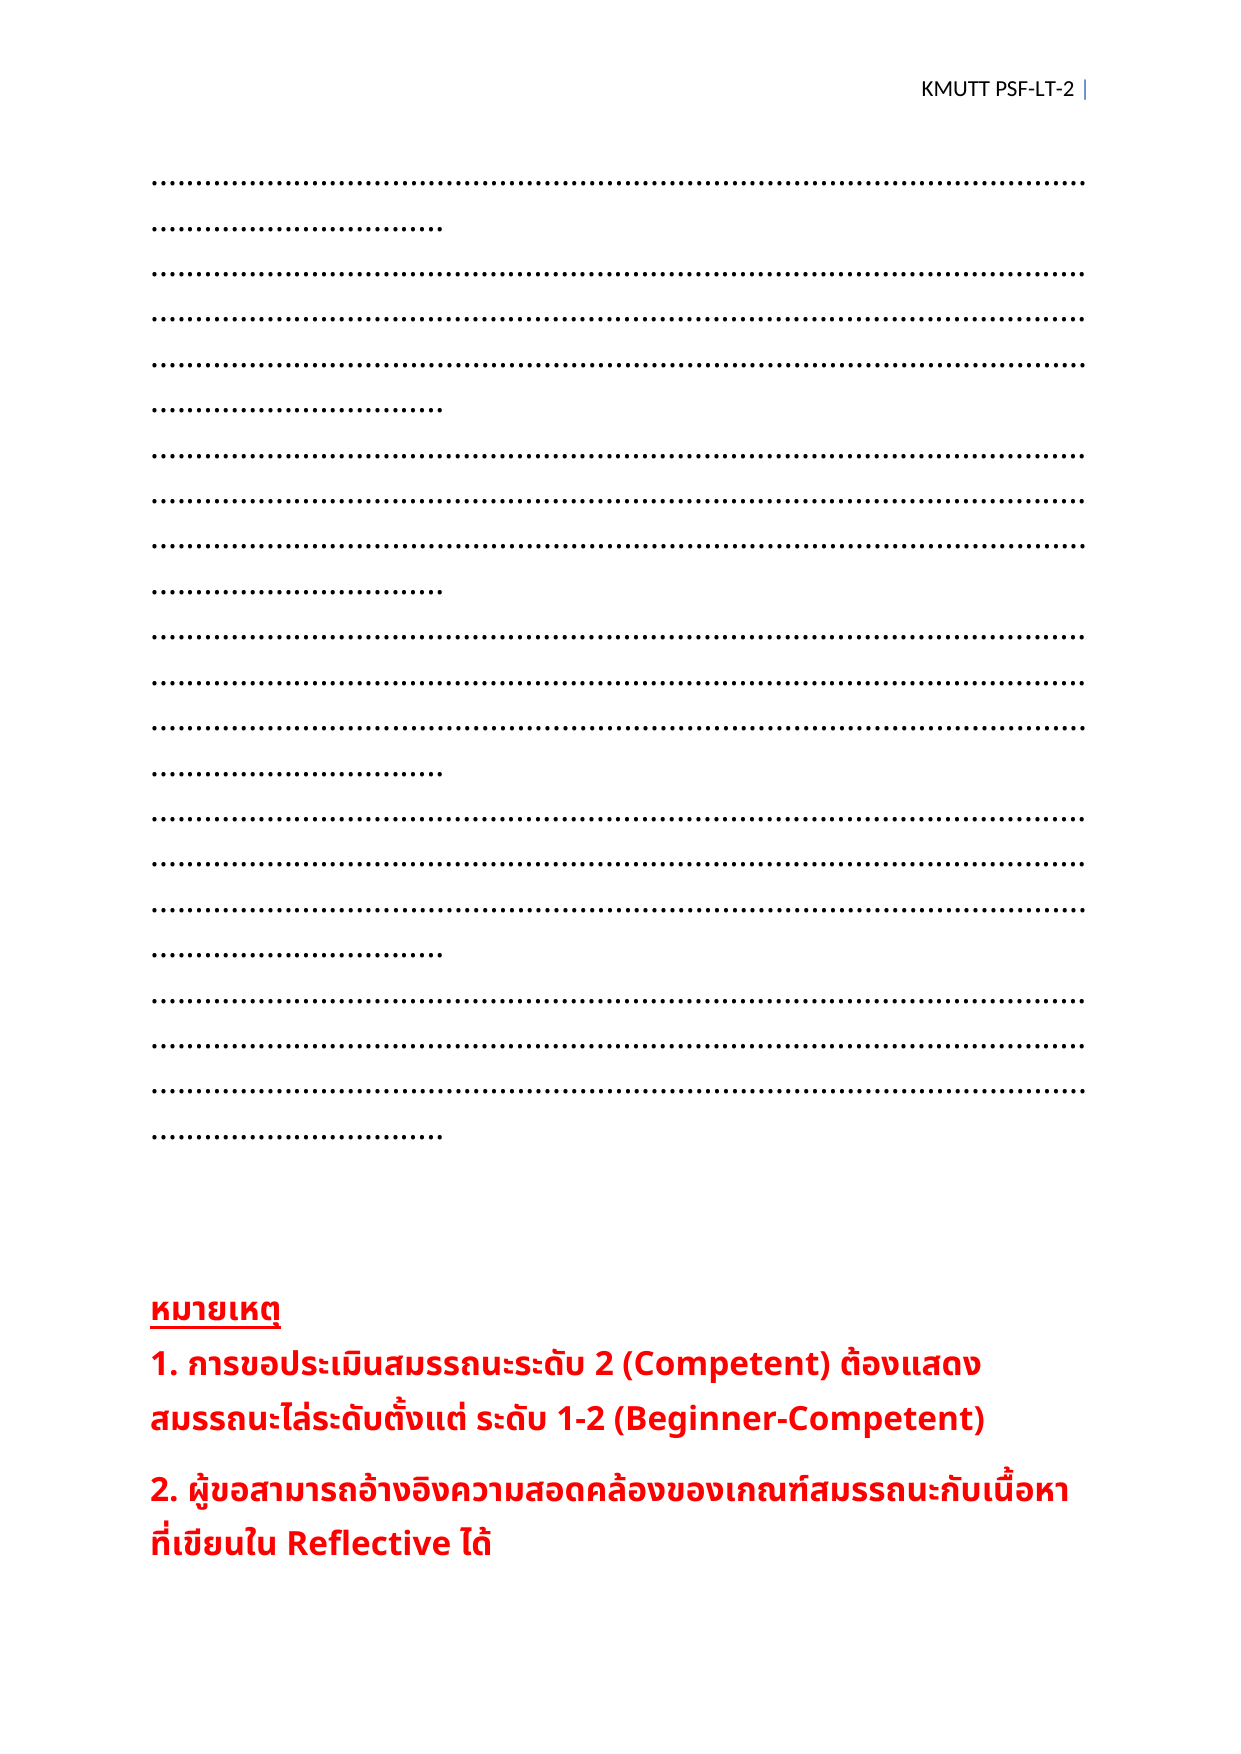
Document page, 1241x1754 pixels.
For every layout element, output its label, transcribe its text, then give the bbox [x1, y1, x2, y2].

text ............................................................................................................................................................................................................................................................................................................................................................ [150, 241, 1090, 422]
text ............................................................................................................................................................................................................................................................................................................................................................ [150, 786, 1090, 967]
text หมายเหตุ 1. การขอประเมินสมรรถนะระดับ 2 (Competent) ต้องแสดงสมรรถนะไล่ระดับตั้งแต่ ระดับ 1-2 (Beginner-Competent) [150, 1285, 1090, 1445]
text 2. ผู้ขอสามารถอ้างอิงความสอดคล้องของเกณฑ์สมรรถนะกับเนื้อหาที่เขียนใน Reflective ได้ [150, 1466, 1090, 1571]
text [150, 150, 1090, 241]
text ............................................................................................................................................................................................................................................................................................................................................................ [150, 422, 1090, 604]
text ............................................................................................................................................................................................................................................................................................................................................................ [150, 604, 1090, 786]
text ............................................................................................................................................................................................................................................................................................................................................................ [150, 967, 1090, 1149]
